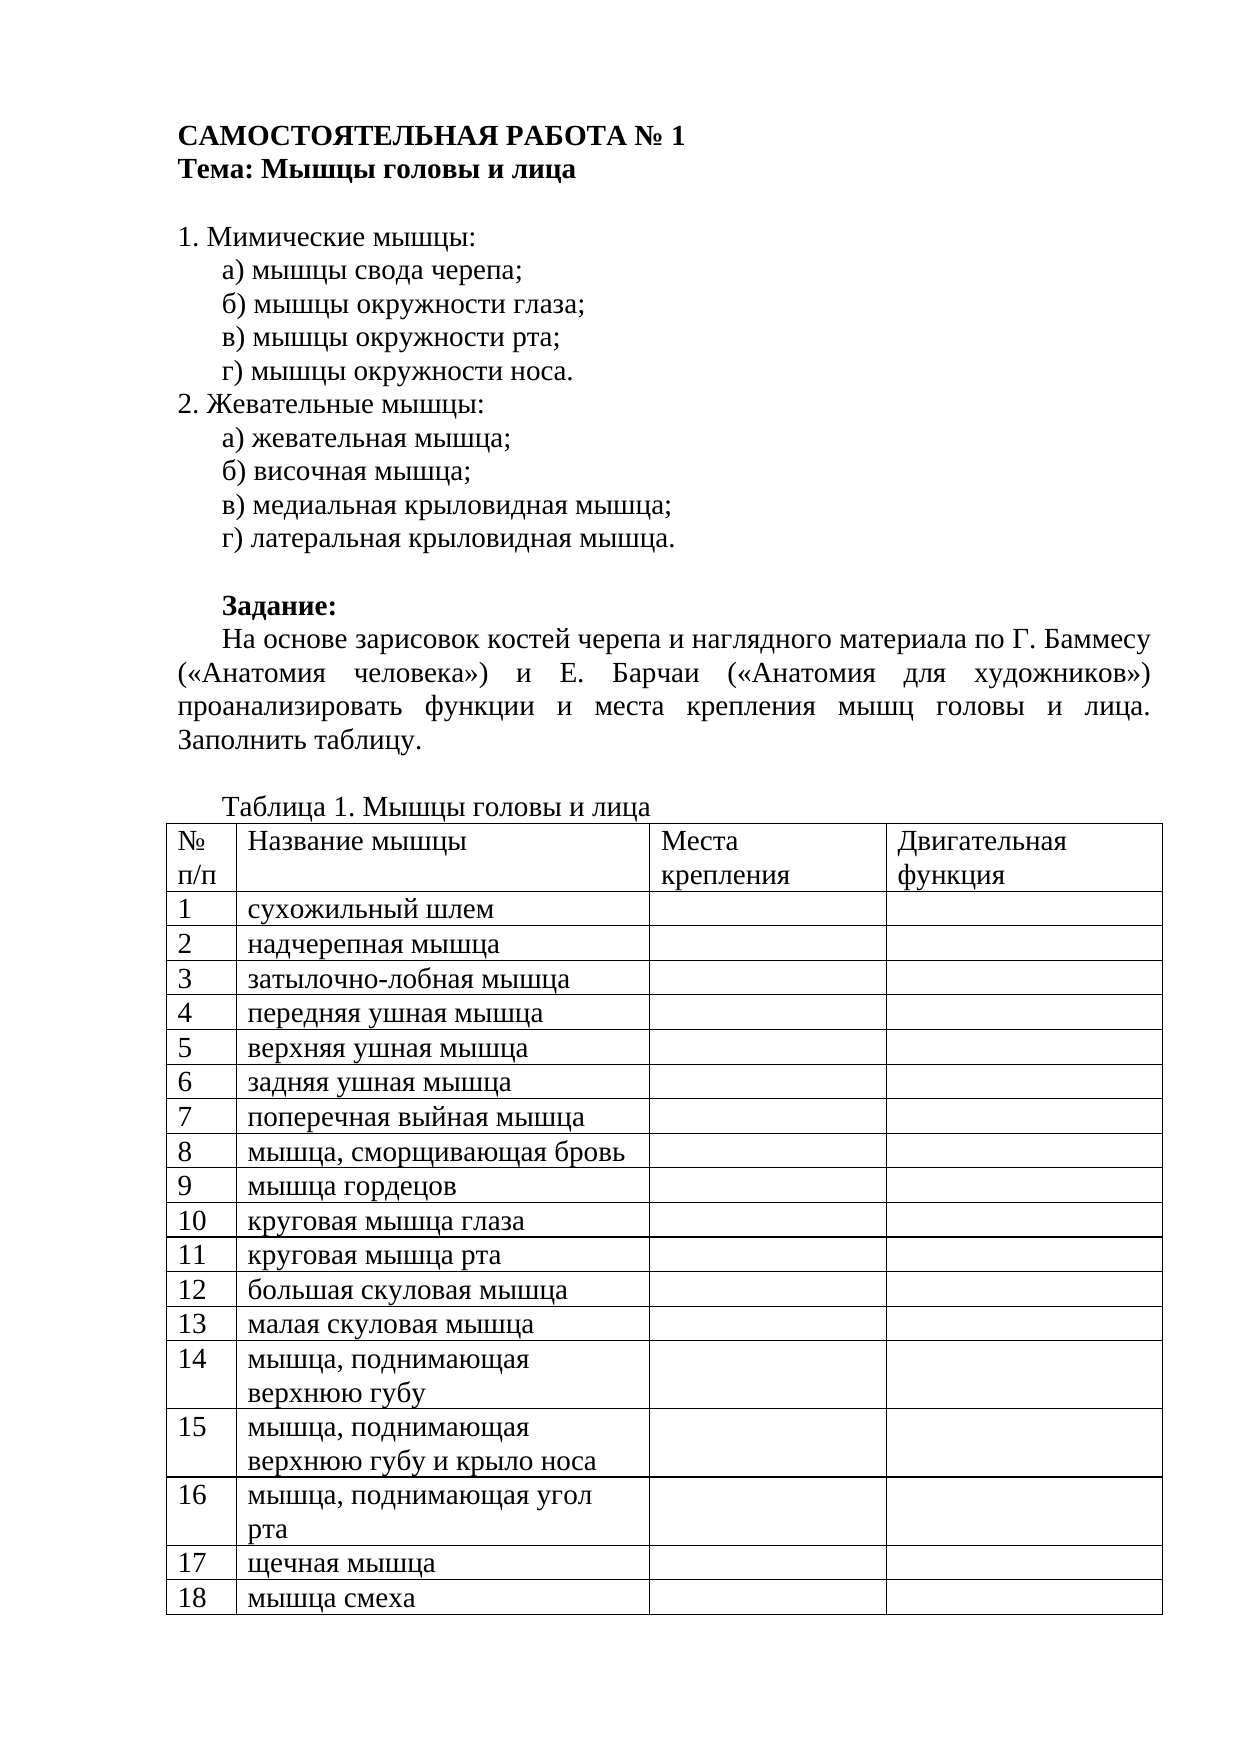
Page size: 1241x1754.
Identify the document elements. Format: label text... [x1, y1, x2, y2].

table_cell [650, 1203, 886, 1236]
table_cell круговая мышца глаза [237, 1203, 649, 1236]
table_cell большая скуловая мышца [237, 1272, 649, 1306]
table_cell [650, 926, 886, 960]
table_cell 15 [167, 1409, 236, 1476]
table_cell [650, 1409, 886, 1476]
text 1. Мимические мышцы: [177, 219, 1152, 252]
table_cell 14 [167, 1341, 236, 1408]
text 2. Жевательные мышцы: [177, 386, 1152, 420]
table_cell верхняя ушная мышца [237, 1030, 649, 1063]
table_cell поперечная выйная мышца [237, 1099, 649, 1133]
table_cell [887, 1546, 1162, 1579]
table_cell 17 [167, 1546, 236, 1579]
table_cell [650, 1134, 886, 1167]
text САМОСТОЯТЕЛЬНАЯ РАБОТА № 1 [177, 118, 1152, 152]
text Таблица 1. Мышцы головы и лица [177, 789, 1152, 822]
table_cell мышца, поднимающая верхнюю губу [237, 1341, 649, 1408]
text г) мышцы окружности носа. [222, 353, 1152, 386]
table_cell [887, 1099, 1162, 1133]
table_cell щечная мышца [237, 1546, 649, 1579]
table_cell [887, 1272, 1162, 1306]
text На основе зарисовок костей черепа и наглядного материала по Г. Баммесу («Анатомия человека») и Е. Барчаи («Анатомия для художников») проанализировать функции и места крепления мышц головы и лица. Заполнить таблицу. [177, 621, 1152, 755]
table_cell [650, 1030, 886, 1063]
table_cell [887, 1341, 1162, 1408]
table_cell [887, 1065, 1162, 1098]
table_cell [650, 961, 886, 994]
table_cell [650, 1065, 886, 1098]
table_cell [650, 892, 886, 925]
text Тема: Мышцы головы и лица [177, 152, 1152, 185]
table_cell мышца гордецов [237, 1168, 649, 1202]
text б) височная мышца; [177, 453, 1152, 487]
table_cell [887, 1478, 1162, 1544]
table_cell [650, 1341, 886, 1408]
table_cell [887, 1580, 1162, 1614]
table_cell 2 [167, 926, 236, 960]
table_cell задняя ушная мышца [237, 1065, 649, 1098]
table_cell [887, 961, 1162, 994]
text а) жевательная мышца; [177, 420, 1152, 453]
table_cell передняя ушная мышца [237, 995, 649, 1029]
table_cell 6 [167, 1065, 236, 1098]
table_cell [650, 1168, 886, 1202]
table_cell [650, 1238, 886, 1271]
table_cell 16 [167, 1478, 236, 1544]
table_cell 18 [167, 1580, 236, 1614]
table_cell [887, 1203, 1162, 1236]
text а) мышцы свода черепа; [222, 252, 1152, 286]
table_cell 9 [167, 1168, 236, 1202]
table_cell 3 [167, 961, 236, 994]
table_cell [650, 1307, 886, 1340]
table_cell [887, 1307, 1162, 1340]
table_cell [887, 1168, 1162, 1202]
table_cell [887, 926, 1162, 960]
table_header № п/п [167, 824, 236, 891]
table_cell [650, 1099, 886, 1133]
text в) мышцы окружности рта; [222, 319, 1152, 353]
table_cell 7 [167, 1099, 236, 1133]
table_cell [650, 1580, 886, 1614]
text Задание: [177, 588, 1152, 621]
table_header Название мышцы [237, 824, 649, 891]
table_cell [887, 892, 1162, 925]
table_cell 1 [167, 892, 236, 925]
table_cell малая скуловая мышца [237, 1307, 649, 1340]
table_cell затылочно-лобная мышца [237, 961, 649, 994]
table_cell [650, 995, 886, 1029]
text в) медиальная крыловидная мышца; [177, 487, 1152, 521]
table_cell [887, 1238, 1162, 1271]
text б) мышцы окружности глаза; [222, 286, 1152, 319]
table_cell 8 [167, 1134, 236, 1167]
table_cell [650, 1478, 886, 1544]
table_cell [887, 1030, 1162, 1063]
table_header Места крепления [650, 824, 886, 891]
table_cell круговая мышца рта [237, 1238, 649, 1271]
text г) латеральная крыловидная мышца. [177, 521, 1152, 554]
table_cell 13 [167, 1307, 236, 1340]
table_cell мышца, поднимающая верхнюю губу и крыло носа [237, 1409, 649, 1476]
table_cell 10 [167, 1203, 236, 1236]
table_cell 5 [167, 1030, 236, 1063]
table_cell 4 [167, 995, 236, 1029]
table_header Двигательная функция [887, 824, 1162, 891]
table_cell 12 [167, 1272, 236, 1306]
table_cell [650, 1272, 886, 1306]
table_cell [887, 1409, 1162, 1476]
table_cell мышца, сморщивающая бровь [237, 1134, 649, 1167]
table_cell [650, 1546, 886, 1579]
table_cell мышца, поднимающая угол рта [237, 1478, 649, 1544]
table_cell [887, 1134, 1162, 1167]
table_cell мышца смеха [237, 1580, 649, 1614]
table_cell [887, 995, 1162, 1029]
table_cell 11 [167, 1238, 236, 1271]
table_cell сухожильный шлем [237, 892, 649, 925]
table_cell надчерепная мышца [237, 926, 649, 960]
